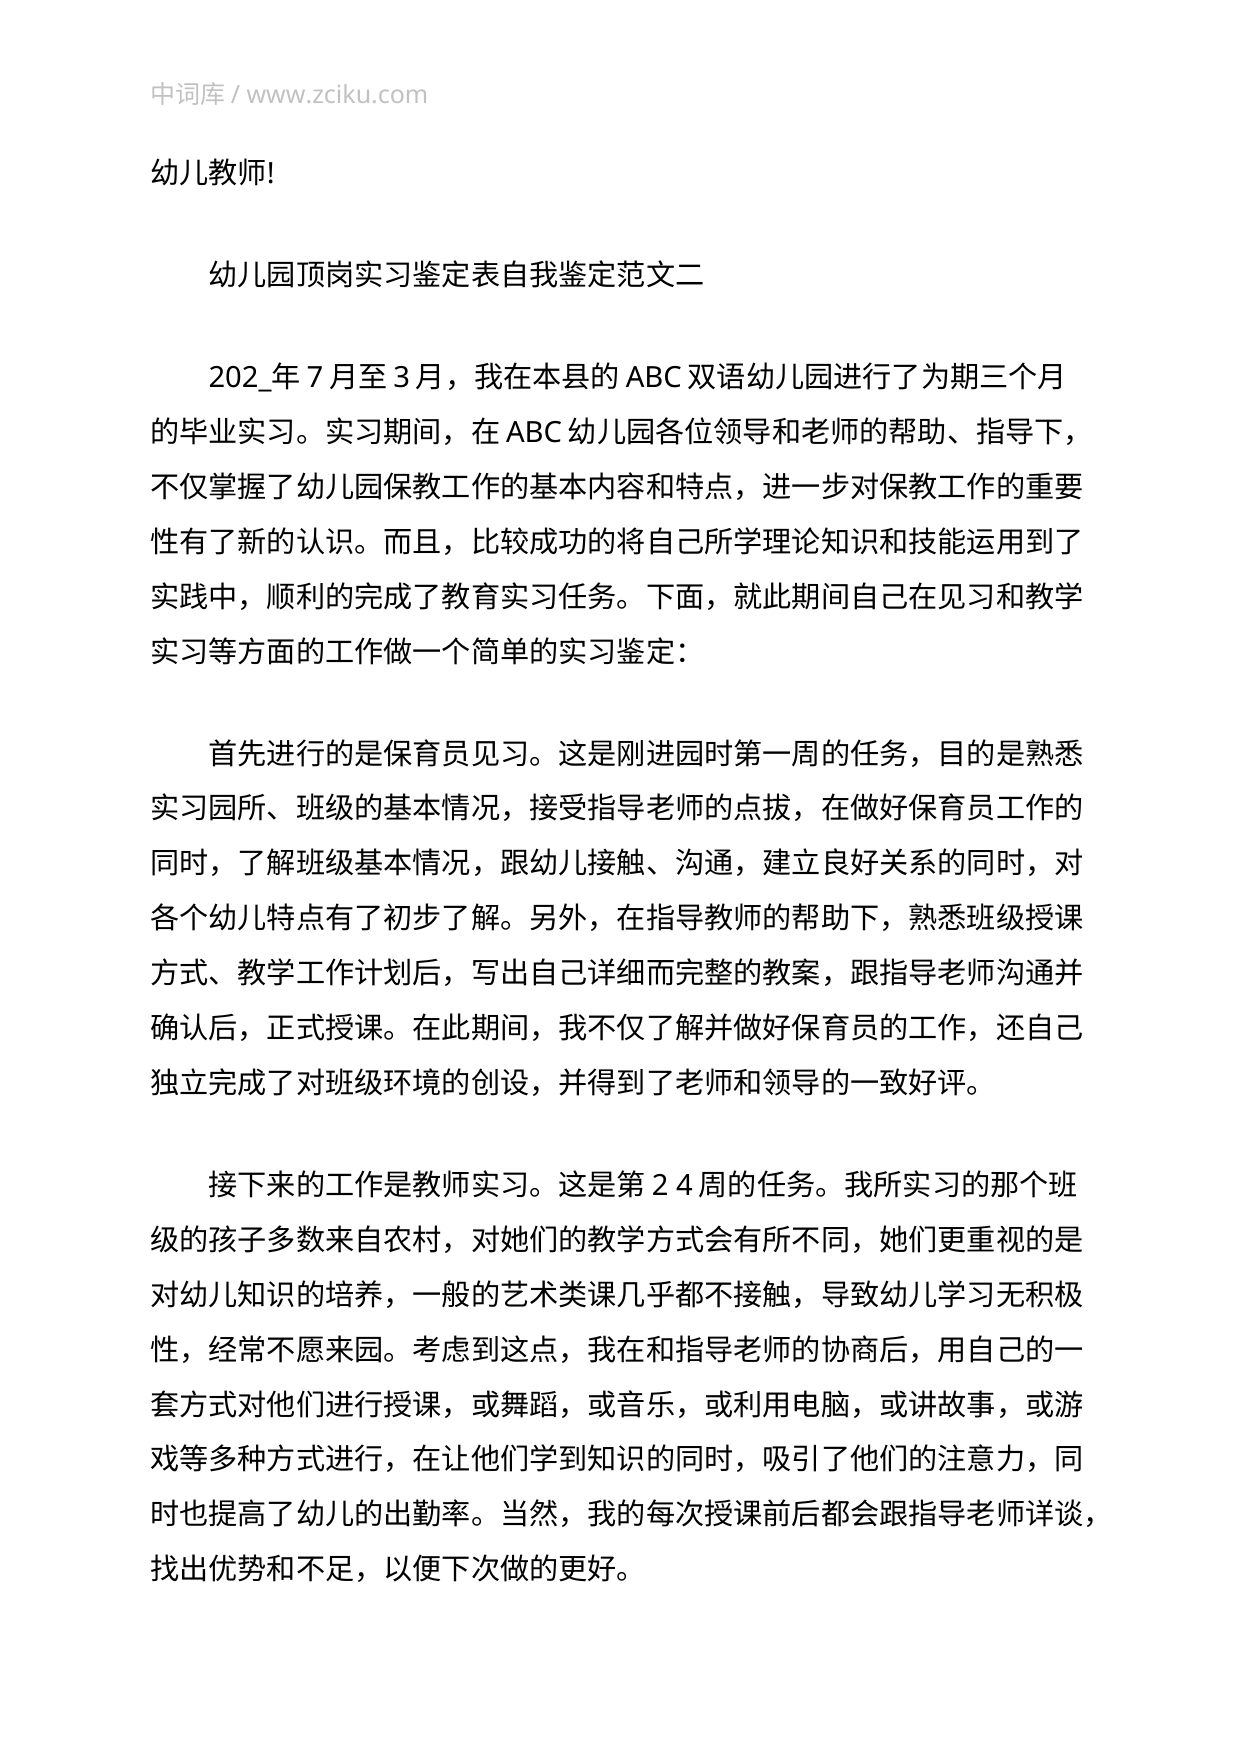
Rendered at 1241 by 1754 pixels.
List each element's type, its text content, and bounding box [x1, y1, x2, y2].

text 首先进行的是保育员见习。这是刚进园时第一周的任务，目的是熟悉实习园所、班级的基本情况，接受指导老师的点拔，在做好保育员工作的同时，了解班级基本情况，跟幼儿接触、沟通，建立良好关系的同时，对各个幼儿特点有了初步了解。另外，在指导教师的帮助下，熟悉班级授课方式、教学工作计划后，写出自己详细而完整的教案，跟指导老师沟通并确认后，正式授课。在此期间，我不仅了解并做好保育员的工作，还自己独立完成了对班级环境的创设，并得到了老师和领导的一致好评。 [150, 730, 1090, 1102]
text 202_年7月至3月，我在本县的ABC双语幼儿园进行了为期三个月的毕业实习。实习期间，在ABC幼儿园各位领导和老师的帮助、指导下，不仅掌握了幼儿园保教工作的基本内容和特点，进一步对保教工作的重要性有了新的认识。而且，比较成功的将自己所学理论知识和技能运用到了实践中，顺利的完成了教育实习任务。下面，就此期间自己在见习和教学实习等方面的工作做一个简单的实习鉴定： [150, 354, 1090, 671]
text 接下来的工作是教师实习。这是第2 4周的任务。我所实习的那个班级的孩子多数来自农村，对她们的教学方式会有所不同，她们更重视的是对幼儿知识的培养，一般的艺术类课几乎都不接触，导致幼儿学习无积极性，经常不愿来园。考虑到这点，我在和指导老师的协商后，用自己的一套方式对他们进行授课，或舞蹈，或音乐，或利用电脑，或讲故事，或游戏等多种方式进行，在让他们学到知识的同时，吸引了他们的注意力，同时也提高了幼儿的出勤率。当然，我的每次授课前后都会跟指导老师详谈，找出优势和不足，以便下次做的更好。 [150, 1161, 1090, 1588]
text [150, 150, 1090, 192]
text 幼儿园顶岗实习鉴定表自我鉴定范文二 [150, 252, 1090, 294]
